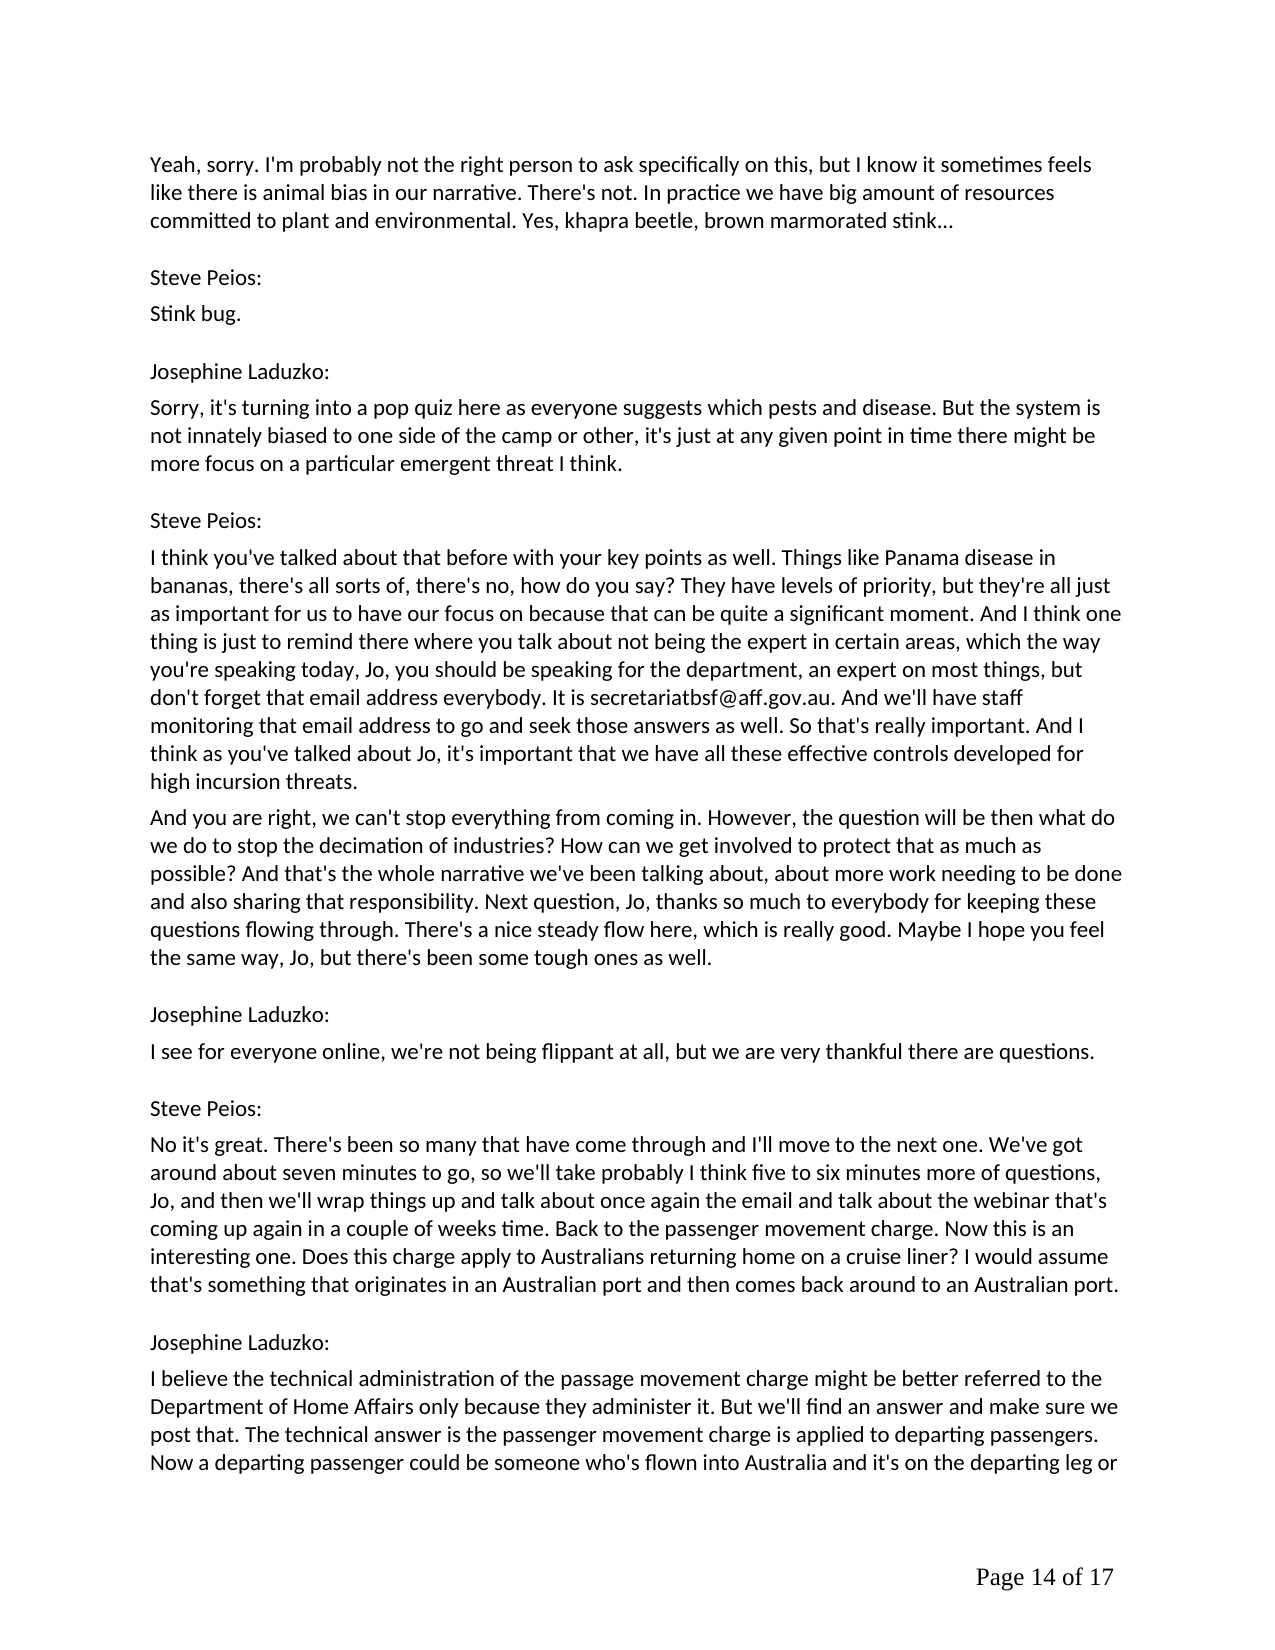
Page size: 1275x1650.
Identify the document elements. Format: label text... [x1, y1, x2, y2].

text Josephine Laduzko: [150, 1001, 1125, 1028]
text Yeah, sorry. I'm probably not the right person to ask specifically on this, but I know it sometimes feels like there is animal bias in our narrative. There's not. In practice we have big amount of resources committed to plant and environmental. Yes, khapra beetle, brown marmorated stink... [150, 150, 1125, 234]
text Steve Peios: [150, 263, 1125, 291]
text Josephine Laduzko: [150, 1328, 1125, 1356]
text Josephine Laduzko: [150, 357, 1125, 385]
text I see for everyone online, we're not being flippant at all, but we are very thankful there are questions. [150, 1037, 1125, 1065]
text Sorry, it's turning into a pop quiz here as everyone suggests which pests and disease. But the system is not innately biased to one side of the camp or other, it's just at any given point in time there might be more focus on a particular emergent threat I think. [150, 393, 1125, 477]
text Steve Peios: [150, 1094, 1125, 1122]
text I think you've talked about that before with your key points as well. Things like Panama disease in bananas, there's all sorts of, there's no, how do you say? They have levels of priority, but they're all just as important for us to have our focus on because that can be quite a significant moment. And I think one thing is just to remind there where you talk about not being the expert in certain areas, which the way you're speaking today, Jo, you should be speaking for the department, an expert on most things, but don't forget that email address everybody. It is secretariatbsf@aff.gov.au. And we'll have staff monitoring that email address to go and seek those answers as well. So that's really important. And I think as you've talked about Jo, it's important that we have all these effective controls developed for high incursion threats. [150, 543, 1125, 795]
text Stink bug. [150, 299, 1125, 328]
text No it's great. There's been so many that have come through and I'll move to the next one. We've got around about seven minutes to go, so we'll take probably I think five to six minutes more of questions, Jo, and then we'll wrap things up and talk about once again the email and talk about the webinar that's coming up again in a couple of weeks time. Back to the passenger movement charge. Now this is an interesting one. Does this charge apply to Australians returning home on a cruise liner? I would assume that's something that originates in an Australian port and then comes back around to an Australian port. [150, 1130, 1125, 1298]
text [150, 1364, 1125, 1476]
text Steve Peios: [150, 506, 1125, 534]
text And you are right, we can't stop everything from coming in. However, the question will be then what do we do to stop the decimation of industries? How can we get involved to protect that as much as possible? And that's the whole narrative we've been talking about, about more work needing to be done and also sharing that responsibility. Next question, Jo, thanks so much to everybody for keeping these questions flowing through. There's a nice steady flow here, which is really good. Maybe I hope you feel the same way, Jo, but there's been some tough ones as well. [150, 803, 1125, 971]
